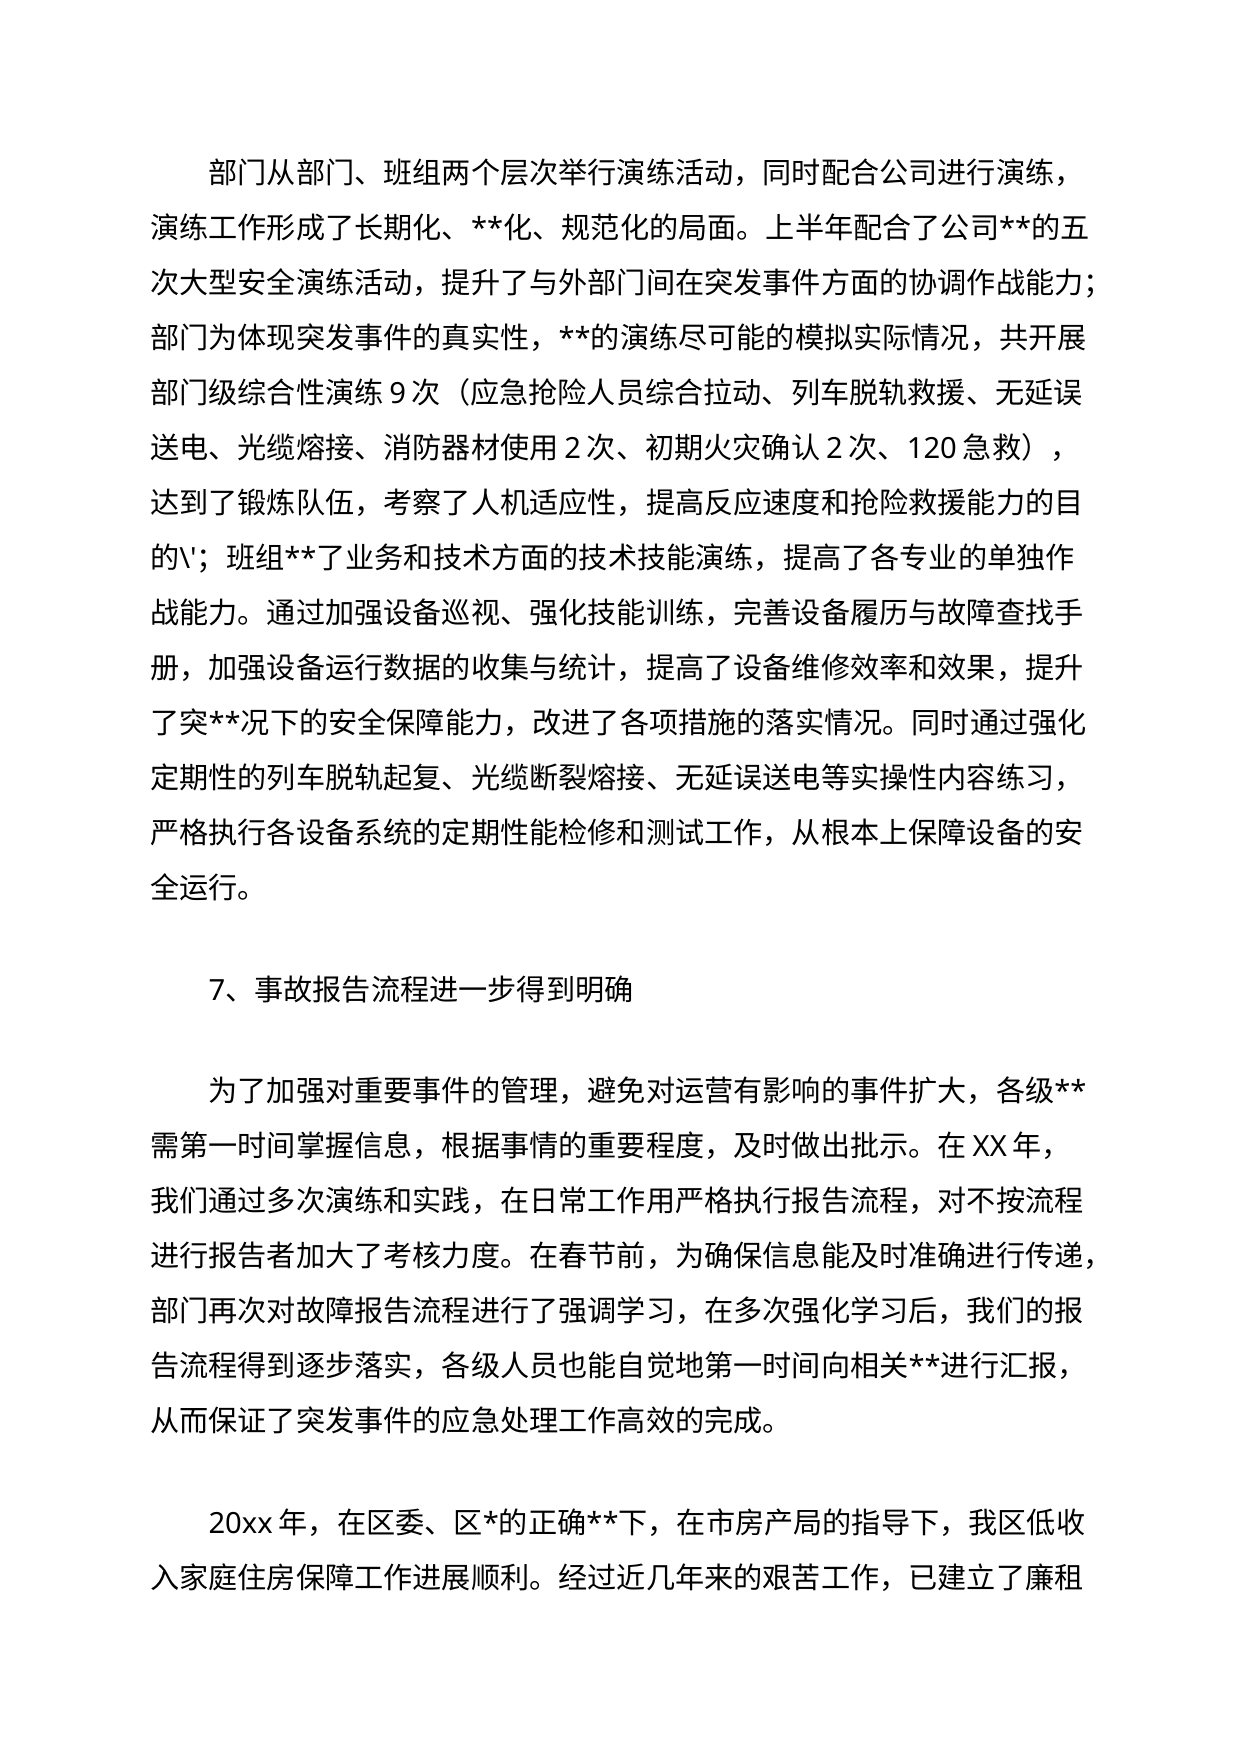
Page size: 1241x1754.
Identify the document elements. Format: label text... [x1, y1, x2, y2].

text 7、事故报告流程进一步得到明确 [150, 966, 1090, 1008]
text 为了加强对重要事件的管理，避免对运营有影响的事件扩大，各级**需第一时间掌握信息，根据事情的重要程度，及时做出批示。在XX年，我们通过多次演练和实践，在日常工作用严格执行报告流程，对不按流程进行报告者加大了考核力度。在春节前，为确保信息能及时准确进行传递，部门再次对故障报告流程进行了强调学习，在多次强化学习后，我们的报告流程得到逐步落实，各级人员也能自觉地第一时间向相关**进行汇报，从而保证了突发事件的应急处理工作高效的完成。 [150, 1068, 1090, 1440]
text 部门从部门、班组两个层次举行演练活动，同时配合公司进行演练，演练工作形成了长期化、**化、规范化的局面。上半年配合了公司**的五次大型安全演练活动，提升了与外部门间在突发事件方面的协调作战能力；部门为体现突发事件的真实性，**的演练尽可能的模拟实际情况，共开展部门级综合性演练9次（应急抢险人员综合拉动、列车脱轨救援、无延误送电、光缆熔接、消防器材使用2次、初期火灾确认2次、120急救），达到了锻炼队伍，考察了人机适应性，提高反应速度和抢险救援能力的目的\'；班组**了业务和技术方面的技术技能演练，提高了各专业的单独作战能力。通过加强设备巡视、强化技能训练，完善设备履历与故障查找手册，加强设备运行数据的收集与统计，提高了设备维修效率和效果，提升了突**况下的安全保障能力，改进了各项措施的落实情况。同时通过强化定期性的列车脱轨起复、光缆断裂熔接、无延误送电等实操性内容练习，严格执行各设备系统的定期性能检修和测试工作，从根本上保障设备的安全运行。 [150, 150, 1090, 907]
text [150, 1499, 1090, 1597]
